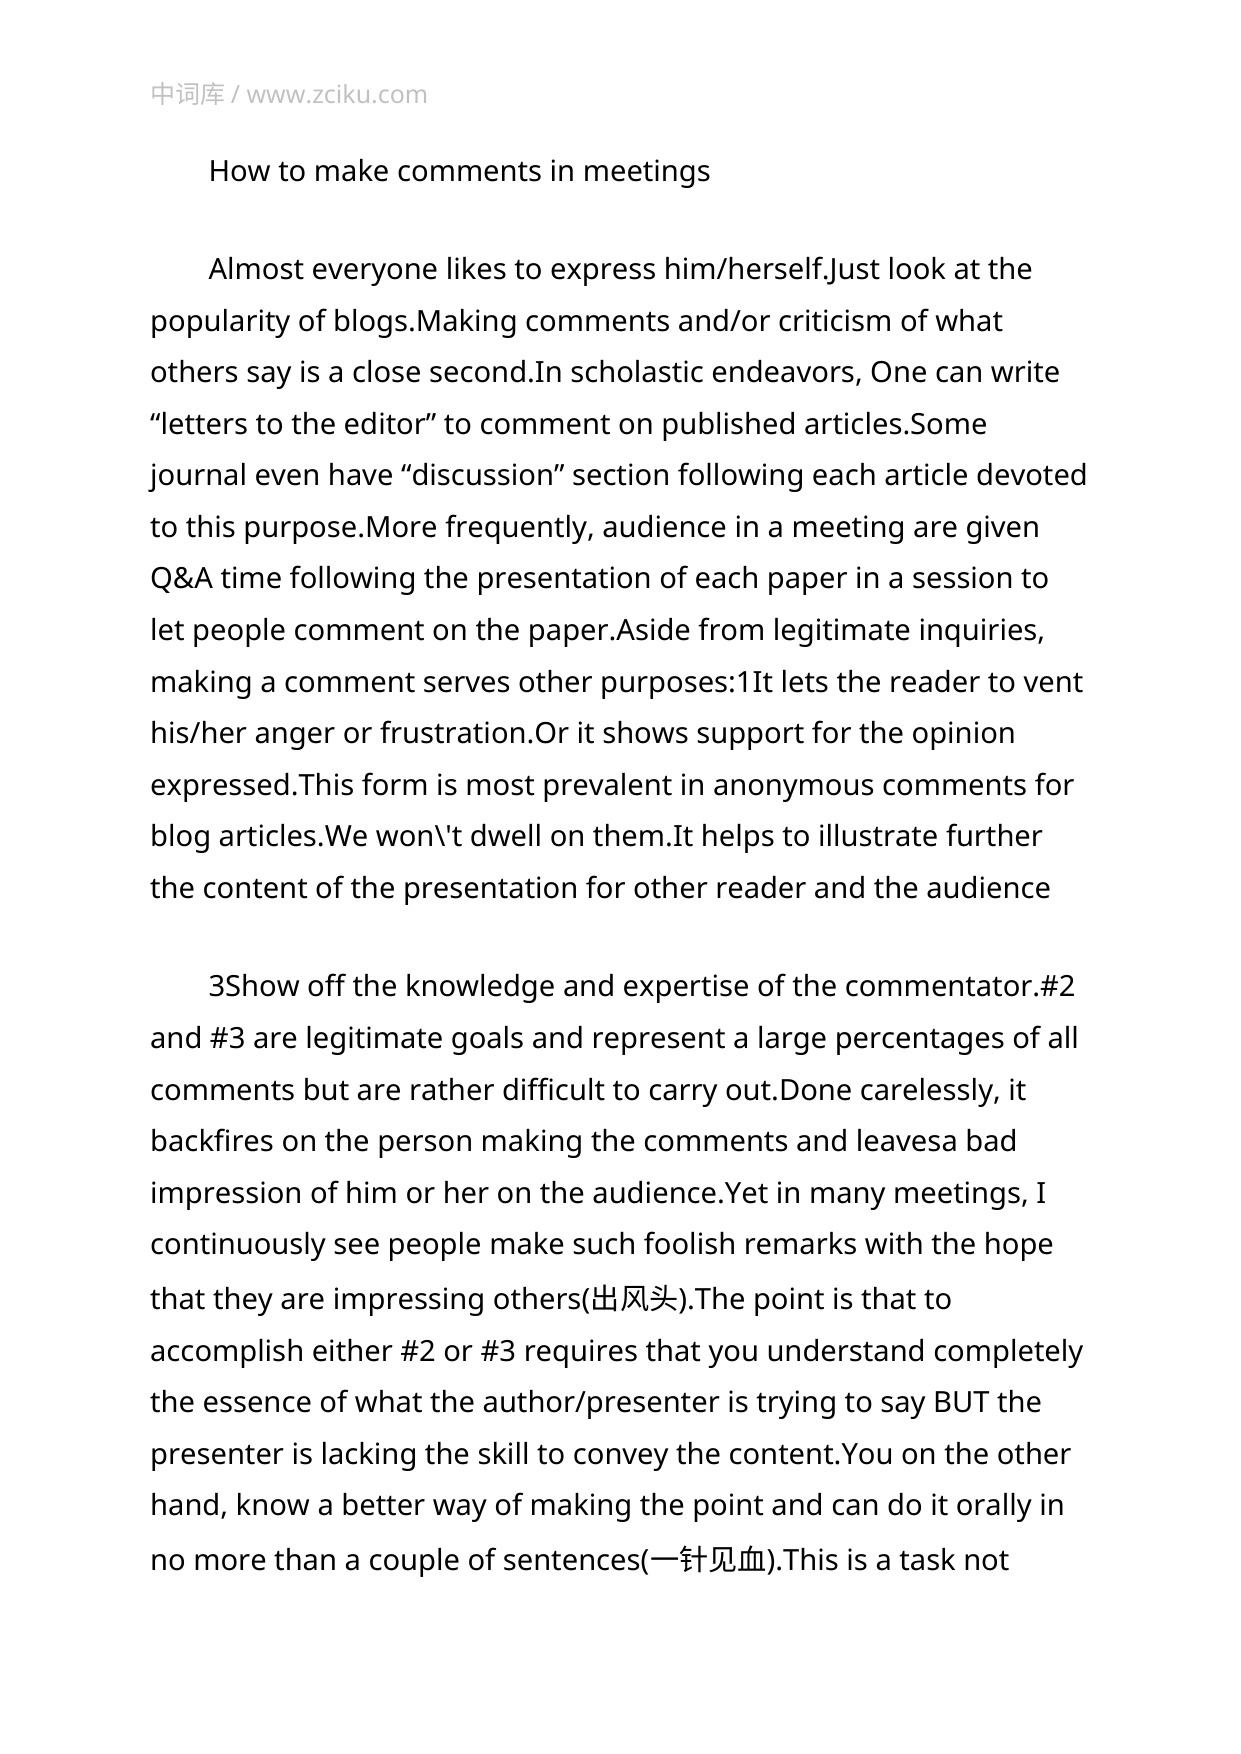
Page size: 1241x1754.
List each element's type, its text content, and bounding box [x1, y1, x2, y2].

text Almost everyone likes to express him/herself.Just look at the popularity of blogs.Making comments and/or criticism of what others say is a close second.In scholastic endeavors, One can write “letters to the editor” to comment on published articles.Some journal even have “discussion” section following each article devoted to this purpose.More frequently, audience in a meeting are given Q&A time following the presentation of each paper in a session to let people comment on the paper.Aside from legitimate inquiries, making a comment serves other purposes:1It lets the reader to vent his/her anger or frustration.Or it shows support for the opinion expressed.This form is most prevalent in anonymous comments for blog articles.We won\'t dwell on them.It helps to illustrate further the content of the presentation for other reader and the audience [150, 248, 1090, 907]
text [150, 966, 1090, 1579]
text How to make comments in meetings [150, 150, 1090, 190]
